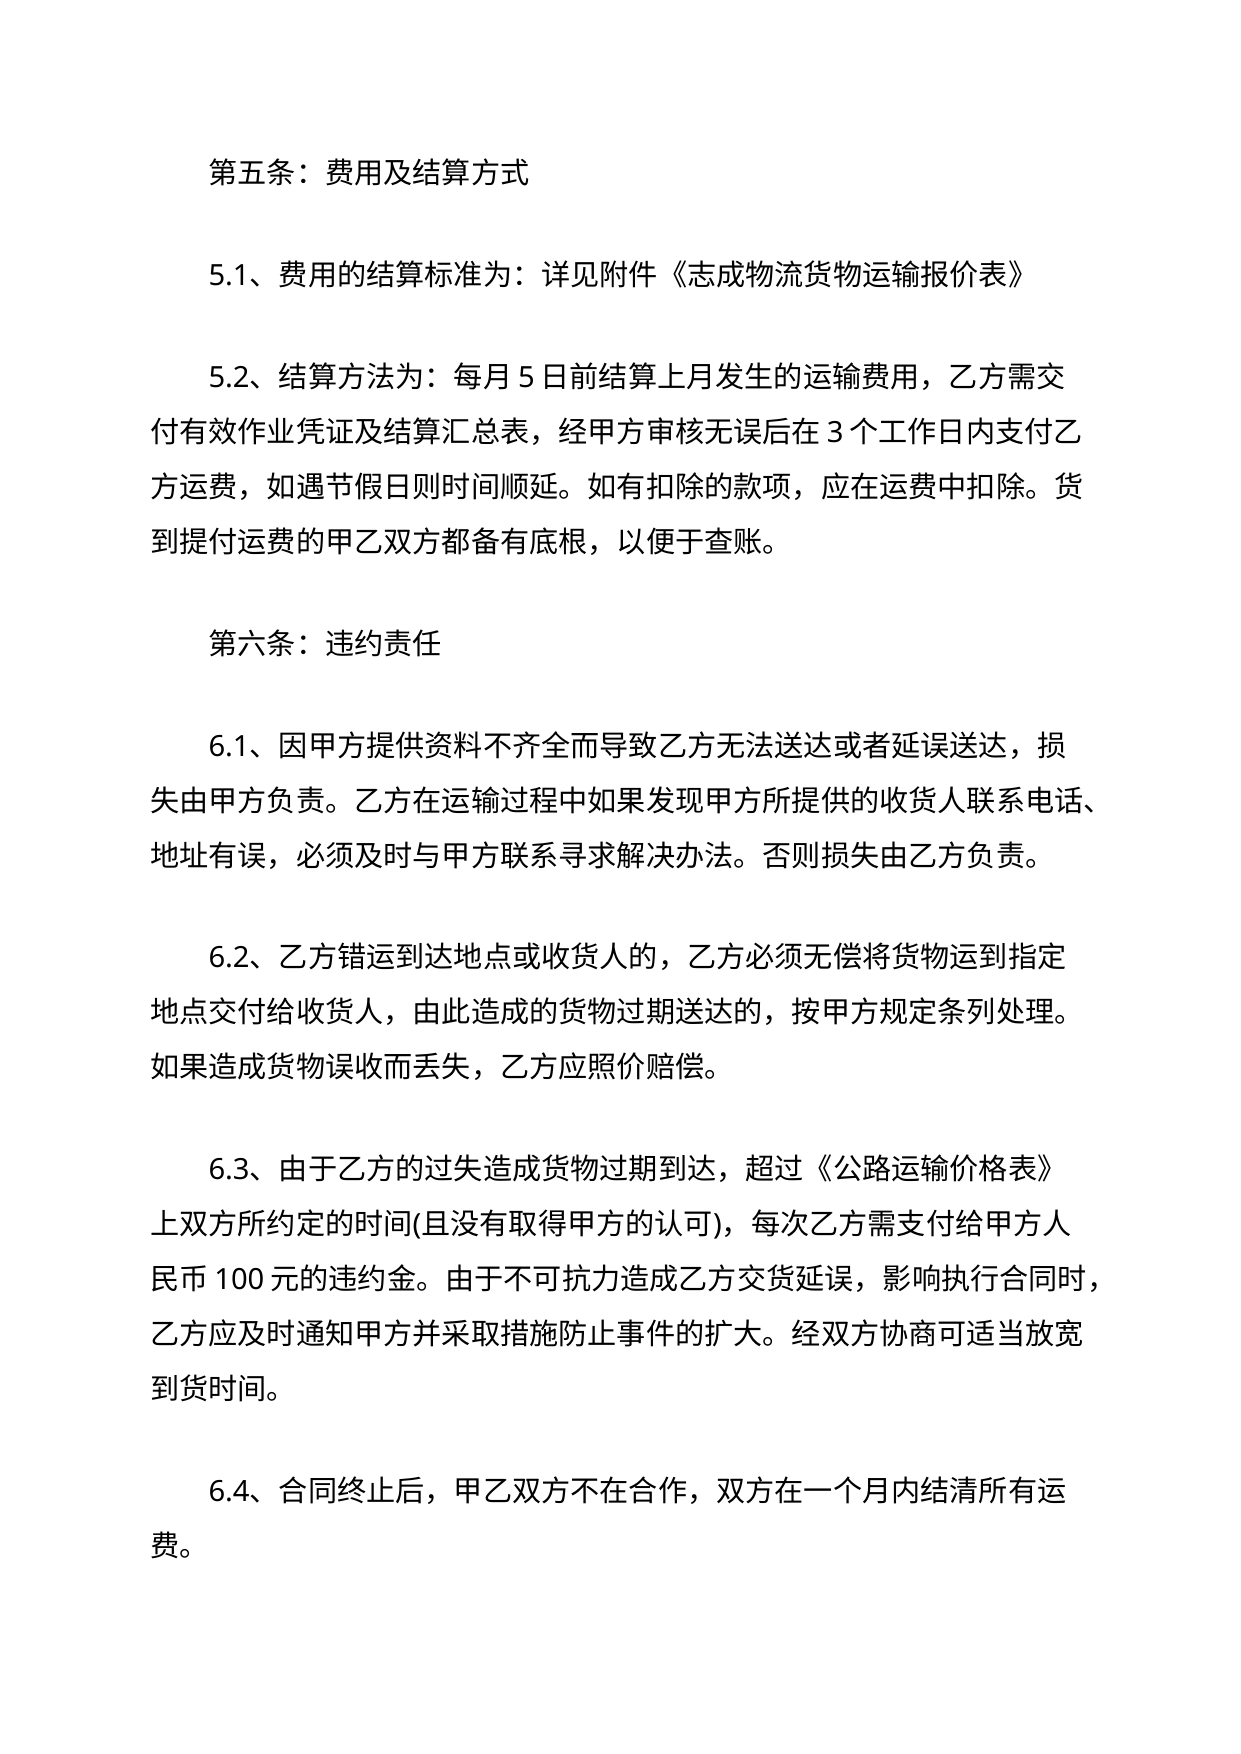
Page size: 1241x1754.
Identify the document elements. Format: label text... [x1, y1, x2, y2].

text 第五条：费用及结算方式 [150, 150, 1090, 192]
text 5.1、费用的结算标准为：详见附件《志成物流货物运输报价表》 [150, 252, 1090, 294]
text 6.3、由于乙方的过失造成货物过期到达，超过《公路运输价格表》上双方所约定的时间(且没有取得甲方的认可)，每次乙方需支付给甲方人民币100元的违约金。由于不可抗力造成乙方交货延误，影响执行合同时，乙方应及时通知甲方并采取措施防止事件的扩大。经双方协商可适当放宽到货时间。 [150, 1146, 1090, 1408]
text 6.4、合同终止后，甲乙双方不在合作，双方在一个月内结清所有运费。 [150, 1467, 1090, 1564]
text 6.2、乙方错运到达地点或收货人的，乙方必须无偿将货物运到指定地点交付给收货人，由此造成的货物过期送达的，按甲方规定条列处理。如果造成货物误收而丢失，乙方应照价赔偿。 [150, 934, 1090, 1086]
text 5.2、结算方法为：每月5日前结算上月发生的运输费用，乙方需交付有效作业凭证及结算汇总表，经甲方审核无误后在3个工作日内支付乙方运费，如遇节假日则时间顺延。如有扣除的款项，应在运费中扣除。货到提付运费的甲乙双方都备有底根，以便于查账。 [150, 354, 1090, 561]
text 第六条：违约责任 [150, 620, 1090, 663]
text 6.1、因甲方提供资料不齐全而导致乙方无法送达或者延误送达，损失由甲方负责。乙方在运输过程中如果发现甲方所提供的收货人联系电话、地址有误，必须及时与甲方联系寻求解决办法。否则损失由乙方负责。 [150, 722, 1090, 874]
